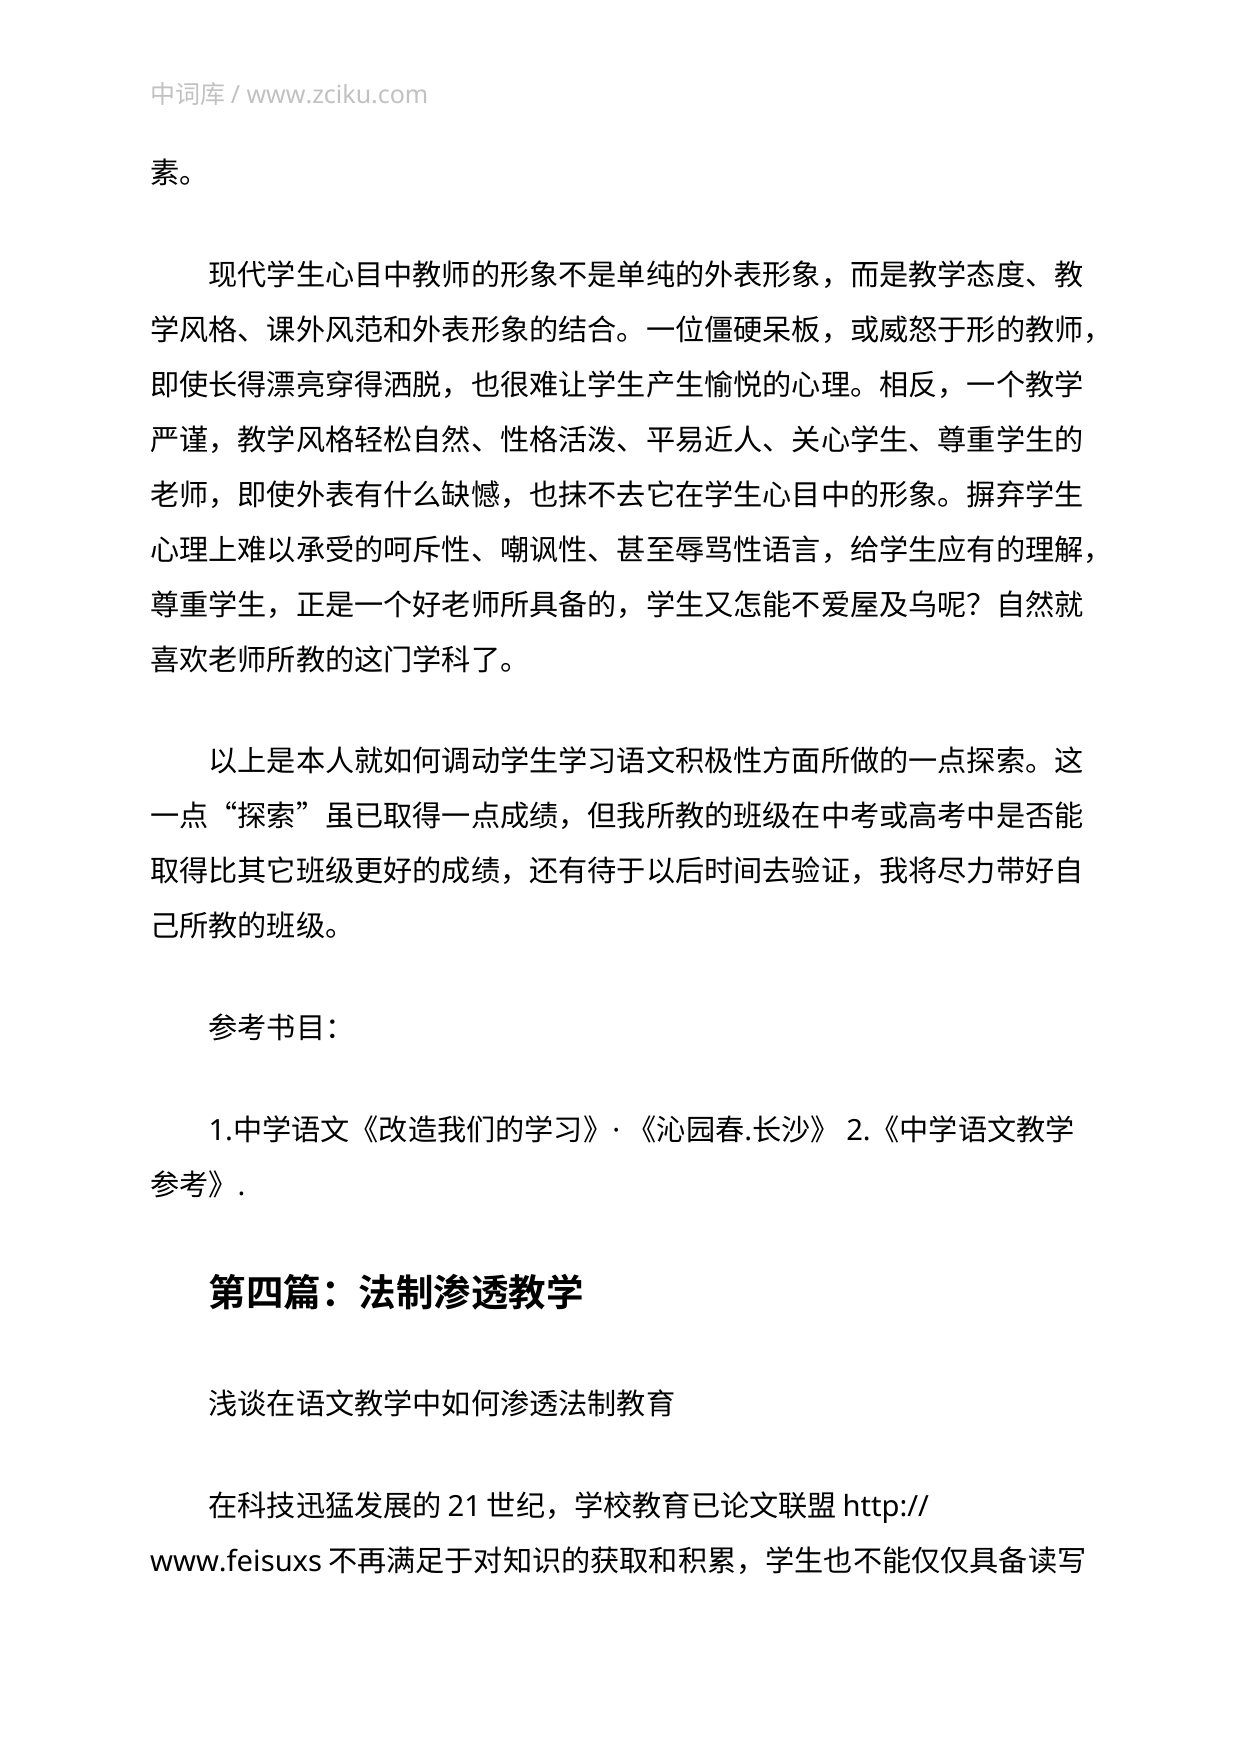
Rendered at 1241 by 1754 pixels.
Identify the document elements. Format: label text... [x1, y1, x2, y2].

text 现代学生心目中教师的形象不是单纯的外表形象，而是教学态度、教学风格、课外风范和外表形象的结合。一位僵硬呆板，或威怒于形的教师，即使长得漂亮穿得洒脱，也很难让学生产生愉悦的心理。相反，一个教学严谨，教学风格轻松自然、性格活泼、平易近人、关心学生、尊重学生的老师，即使外表有什么缺憾，也抹不去它在学生心目中的形象。摒弃学生心理上难以承受的呵斥性、嘲讽性、甚至辱骂性语言，给学生应有的理解，尊重学生，正是一个好老师所具备的，学生又怎能不爱屋及乌呢？自然就喜欢老师所教的这门学科了。 [150, 252, 1090, 678]
text 1.中学语文《改造我们的学习》· 《沁园春.长沙》 2.《中学语文教学参考》. [150, 1106, 1090, 1203]
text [150, 1482, 1090, 1579]
text 以上是本人就如何调动学生学习语文积极性方面所做的一点探索。这一点“探索”虽已取得一点成绩，但我所教的班级在中考或高考中是否能取得比其它班级更好的成绩，还有待于以后时间去验证，我将尽力带好自己所教的班级。 [150, 738, 1090, 945]
text 第四篇：法制渗透教学 [150, 1263, 1090, 1317]
text 参考书目： [150, 1004, 1090, 1047]
text 浅谈在语文教学中如何渗透法制教育 [150, 1380, 1090, 1423]
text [150, 150, 1090, 192]
